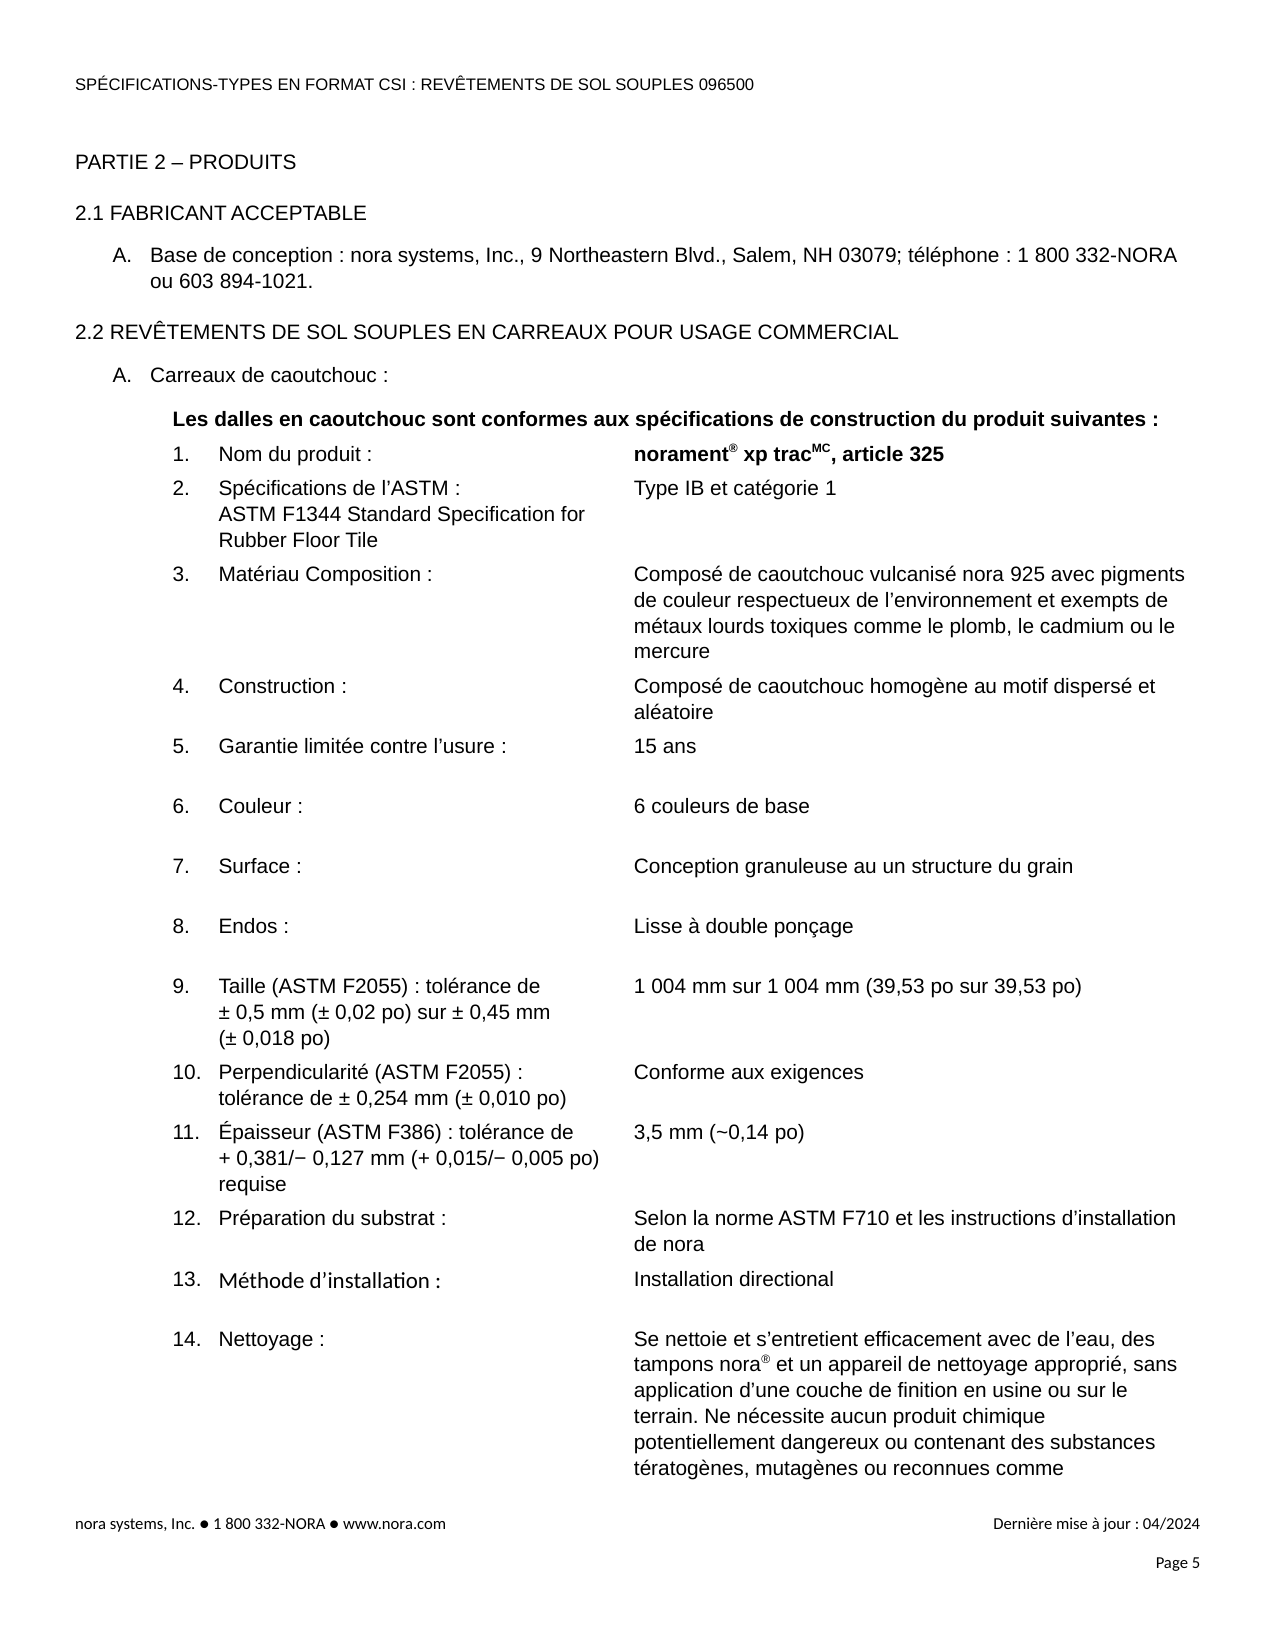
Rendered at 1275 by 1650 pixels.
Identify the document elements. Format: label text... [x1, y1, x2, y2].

table_cell Méthode d’installation : [207, 1264, 622, 1324]
table_cell [161, 560, 207, 672]
text PARTIE 2 – PRODUITS [75, 150, 1200, 174]
table_cell [161, 1324, 207, 1479]
table_cell 15 ans [623, 732, 1200, 792]
table_cell Spécifications de l’ASTM : ASTM F1344 Standard Specification for Rubber Floor Tile [207, 474, 622, 560]
table_cell [161, 852, 207, 912]
table_cell Composé de caoutchouc vulcanisé nora 925 avec pigments de couleur respectueux de l’environnement et exempts de métaux lourds toxiques comme le plomb, le cadmium ou le mercure [623, 560, 1200, 672]
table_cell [623, 1324, 1200, 1479]
table_cell Épaisseur (ASTM F386) : tolérance de + 0,381/− 0,127 mm (+ 0,015/− 0,005 po) requise [207, 1118, 622, 1204]
table_cell Selon la norme ASTM F710 et les instructions d’installation de nora [623, 1204, 1200, 1264]
list Carreaux de caoutchouc : [112, 362, 1200, 386]
table_cell [161, 439, 207, 474]
table_cell norament® xp tracMC, article 325 [623, 439, 1200, 474]
table_cell Lisse à double ponçage [623, 912, 1200, 972]
table_cell Préparation du substrat : [207, 1204, 622, 1264]
table_cell 6 couleurs de base [623, 792, 1200, 852]
table_cell [161, 1264, 207, 1324]
table_cell Composé de caoutchouc homogène au motif dispersé et aléatoire [623, 672, 1200, 732]
table_cell Endos : [207, 912, 622, 972]
table_cell 3,5 mm (~0,14 po) [623, 1118, 1200, 1204]
table_cell Matériau Composition : [207, 560, 622, 672]
table_cell Type IB et catégorie 1 [623, 474, 1200, 560]
table_cell Conforme aux exigences [623, 1058, 1200, 1118]
table_cell Taille (ASTM F2055) : tolérance de ± 0,5 mm (± 0,02 po) sur ± 0,45 mm (± 0,018 po) [207, 972, 622, 1058]
table_cell [161, 1058, 207, 1118]
table_cell [161, 732, 207, 792]
table_cell Perpendicularité (ASTM F2055) : tolérance de ± 0,254 mm (± 0,010 po) [207, 1058, 622, 1118]
table_cell Garantie limitée contre l’usure : [207, 732, 622, 792]
table_cell Construction : [207, 672, 622, 732]
table_cell [161, 672, 207, 732]
table_cell [161, 1118, 207, 1204]
table_cell [161, 792, 207, 852]
text 2.1 FABRICANT ACCEPTABLE [75, 201, 1200, 225]
table_cell Nettoyage : [207, 1324, 622, 1479]
table_header Les dalles en caoutchouc sont conformes aux spécifications de construction du produit suivantes : [161, 405, 1200, 439]
table_cell [161, 474, 207, 560]
list Base de conception : nora systems, Inc., 9 Northeastern Blvd., Salem, NH 03079; téléphone : 1 800 332-NORA ou 603 894-1021. [112, 243, 1200, 293]
table_cell Surface : [207, 852, 622, 912]
table_cell Installation directional [623, 1264, 1200, 1324]
table_cell 1 004 mm sur 1 004 mm (39,53 po sur 39,53 po) [623, 972, 1200, 1058]
table_cell [161, 1204, 207, 1264]
table_cell Conception granuleuse au un structure du grain [623, 852, 1200, 912]
table_cell Nom du produit : [207, 439, 622, 474]
text 2.2 REVÊTEMENTS DE SOL SOUPLES EN CARREAUX POUR USAGE COMMERCIAL [75, 320, 1200, 344]
table_cell [161, 912, 207, 972]
table_cell [161, 972, 207, 1058]
table_cell Couleur : [207, 792, 622, 852]
